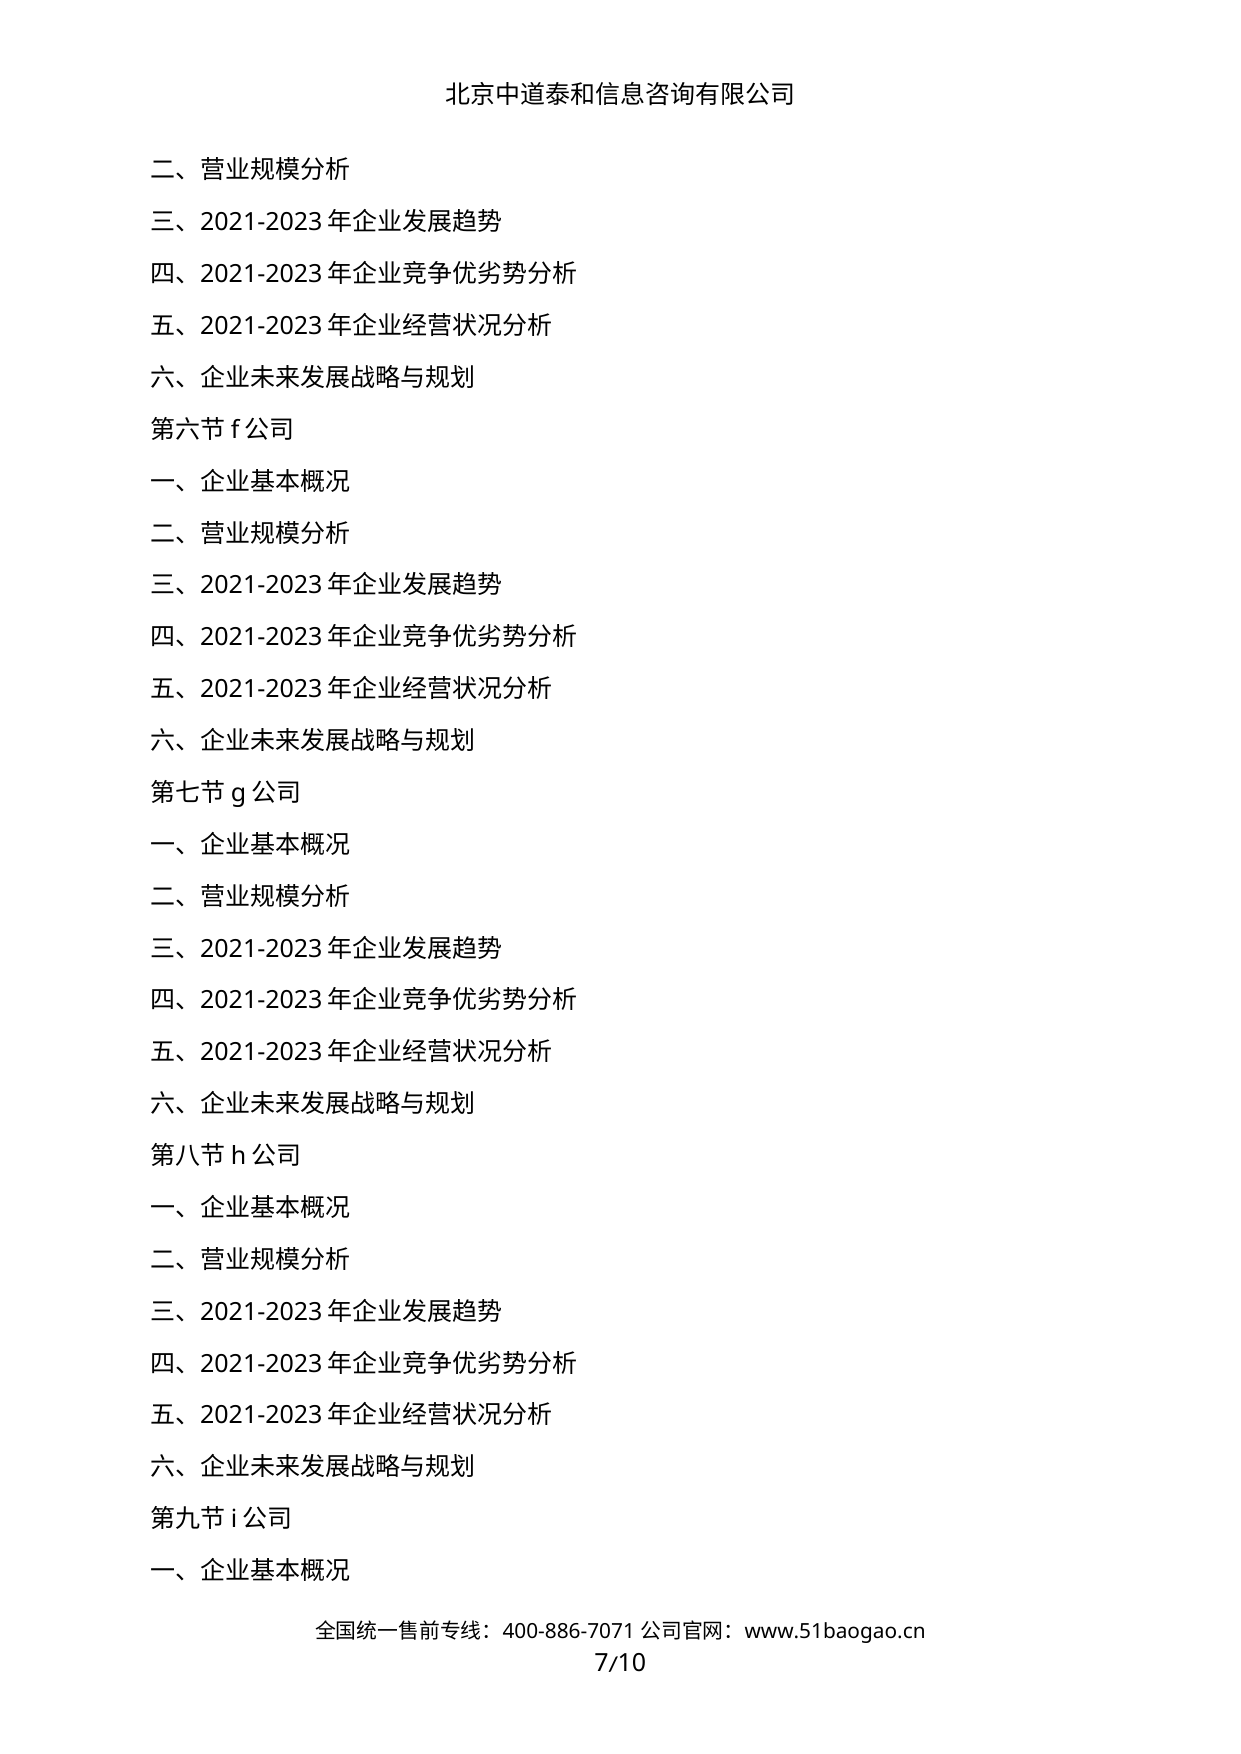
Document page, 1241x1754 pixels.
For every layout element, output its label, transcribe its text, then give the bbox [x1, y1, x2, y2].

text 第九节 i公司 [150, 1499, 1090, 1535]
text 三、2021-2023年企业发展趋势 [150, 565, 1090, 601]
text 四、2021-2023年企业竞争优劣势分析 [150, 980, 1090, 1016]
text 一、企业基本概况 [150, 1551, 1090, 1587]
text 一、企业基本概况 [150, 461, 1090, 497]
text 四、2021-2023年企业竞争优劣势分析 [150, 617, 1090, 653]
text 二、营业规模分析 [150, 513, 1090, 549]
text 二、营业规模分析 [150, 150, 1090, 186]
text 五、2021-2023年企业经营状况分析 [150, 1032, 1090, 1068]
text 六、企业未来发展战略与规划 [150, 1447, 1090, 1483]
text 六、企业未来发展战略与规划 [150, 357, 1090, 394]
text 第七节 g公司 [150, 772, 1090, 809]
text 五、2021-2023年企业经营状况分析 [150, 1395, 1090, 1431]
text 第八节 h公司 [150, 1136, 1090, 1172]
text 五、2021-2023年企业经营状况分析 [150, 669, 1090, 705]
text 六、企业未来发展战略与规划 [150, 721, 1090, 757]
text 五、2021-2023年企业经营状况分析 [150, 306, 1090, 342]
text 二、营业规模分析 [150, 1239, 1090, 1276]
text 第六节 f公司 [150, 409, 1090, 446]
text 六、企业未来发展战略与规划 [150, 1084, 1090, 1120]
text 三、2021-2023年企业发展趋势 [150, 202, 1090, 238]
text 四、2021-2023年企业竞争优劣势分析 [150, 1343, 1090, 1379]
text 一、企业基本概况 [150, 824, 1090, 861]
text 一、企业基本概况 [150, 1187, 1090, 1224]
text 二、营业规模分析 [150, 876, 1090, 912]
text 四、2021-2023年企业竞争优劣势分析 [150, 254, 1090, 290]
text 三、2021-2023年企业发展趋势 [150, 928, 1090, 964]
text 三、2021-2023年企业发展趋势 [150, 1291, 1090, 1327]
